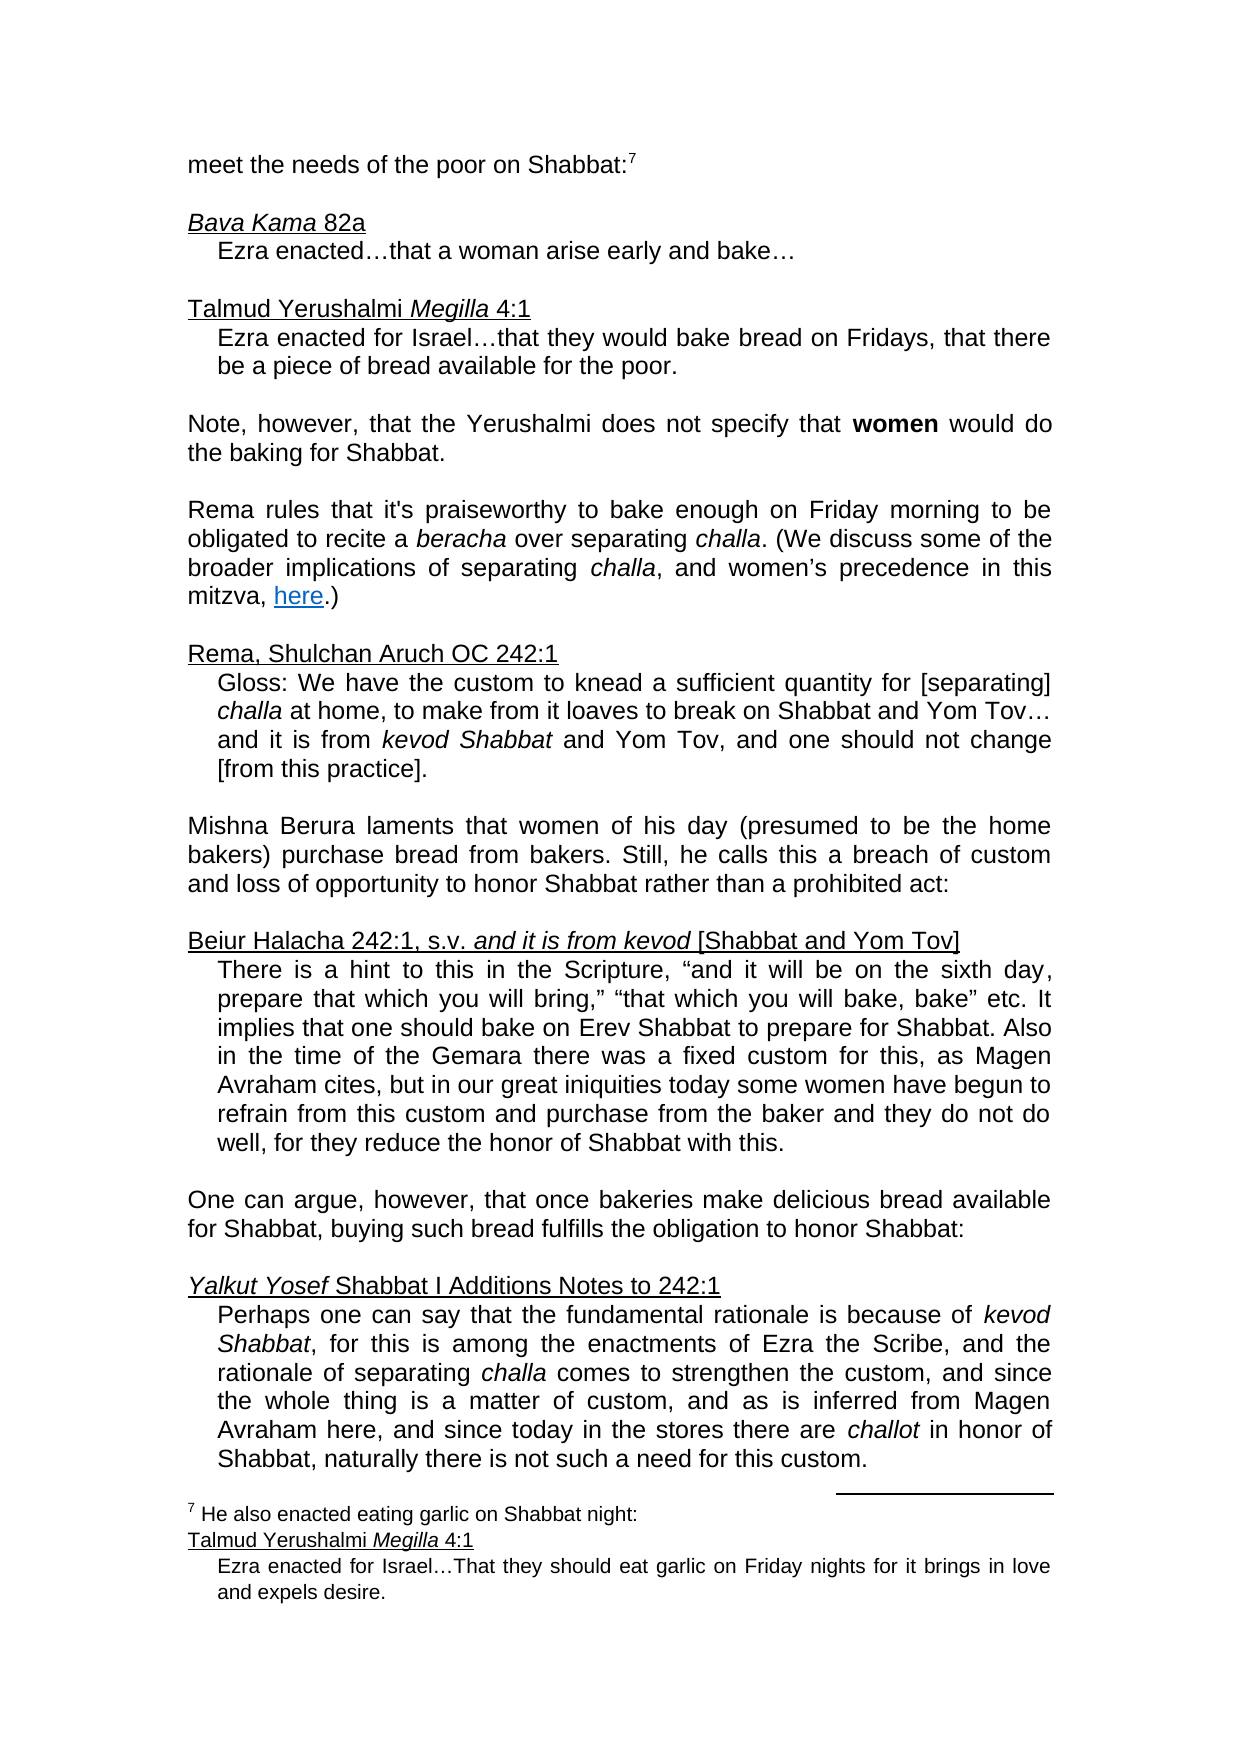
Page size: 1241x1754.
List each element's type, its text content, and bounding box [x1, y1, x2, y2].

title Beiur Halacha 242:1, s.v. and it is from kevod [Shabbat and Yom Tov] [187, 926, 1053, 955]
text Ezra enacted for Israel…that they would bake bread on Fridays, that there be a piece of bread available for the poor. [217, 322, 1053, 380]
text Mishna Berura laments that women of his day (presumed to be the home bakers) purchase bread from bakers. Still, he calls this a breach of custom and loss of opportunity to honor Shabbat rather than a prohibited act: [187, 811, 1053, 897]
text Perhaps one can say that the fundamental rationale is because of kevod Shabbat, for this is among the enactments of Ezra the Scribe, and the rationale of separating challa comes to strengthen the custom, and since the whole thing is a matter of custom, and as is inferred from Magen Avraham here, and since today in the stores there are challot in honor of Shabbat, naturally there is not such a need for this custom. [217, 1300, 1053, 1472]
text There is a hint to this in the Scripture, “and it will be on the sixth day, prepare that which you will bring,” “that which you will bake, bake” etc. It implies that one should bake on Erev Shabbat to prepare for Shabbat. Also in the time of the Gemara there was a fixed custom for this, as Magen Avraham cites, but in our great iniquities today some women have begun to refrain from this custom and purchase from the baker and they do not do well, for they reduce the honor of Shabbat with this. [217, 955, 1053, 1156]
title Talmud Yerushalmi Megilla 4:1 [187, 294, 1053, 322]
title Rema, Shulchan Aruch OC 242:1 [187, 639, 1053, 667]
title Bava Kama 82a [187, 207, 1053, 236]
title Yalkut Yosef Shabbat I Additions Notes to 242:1 [187, 1271, 1053, 1300]
text Gloss: We have the custom to knead a sufficient quantity for [separating] challa at home, to make from it loaves to break on Shabbat and Yom Tov…and it is from kevod Shabbat and Yom Tov, and one should not change [from this practice]. [217, 667, 1053, 782]
text Ezra enacted…that a woman arise early and bake… [217, 236, 1053, 265]
text One can argue, however, that once bakeries make delicious bread available for Shabbat, buying such bread fulfills the obligation to honor Shabbat: [187, 1185, 1053, 1242]
text Note, however, that the Yerushalmi does not specify that women would do the baking for Shabbat. [187, 409, 1053, 466]
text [187, 150, 1053, 179]
text Rema rules that it's praiseworthy to bake enough on Friday morning to be obligated to recite a beracha over separating challa. (We discuss some of the broader implications of separating challa, and women’s precedence in this mitzva, here.) [187, 495, 1053, 610]
